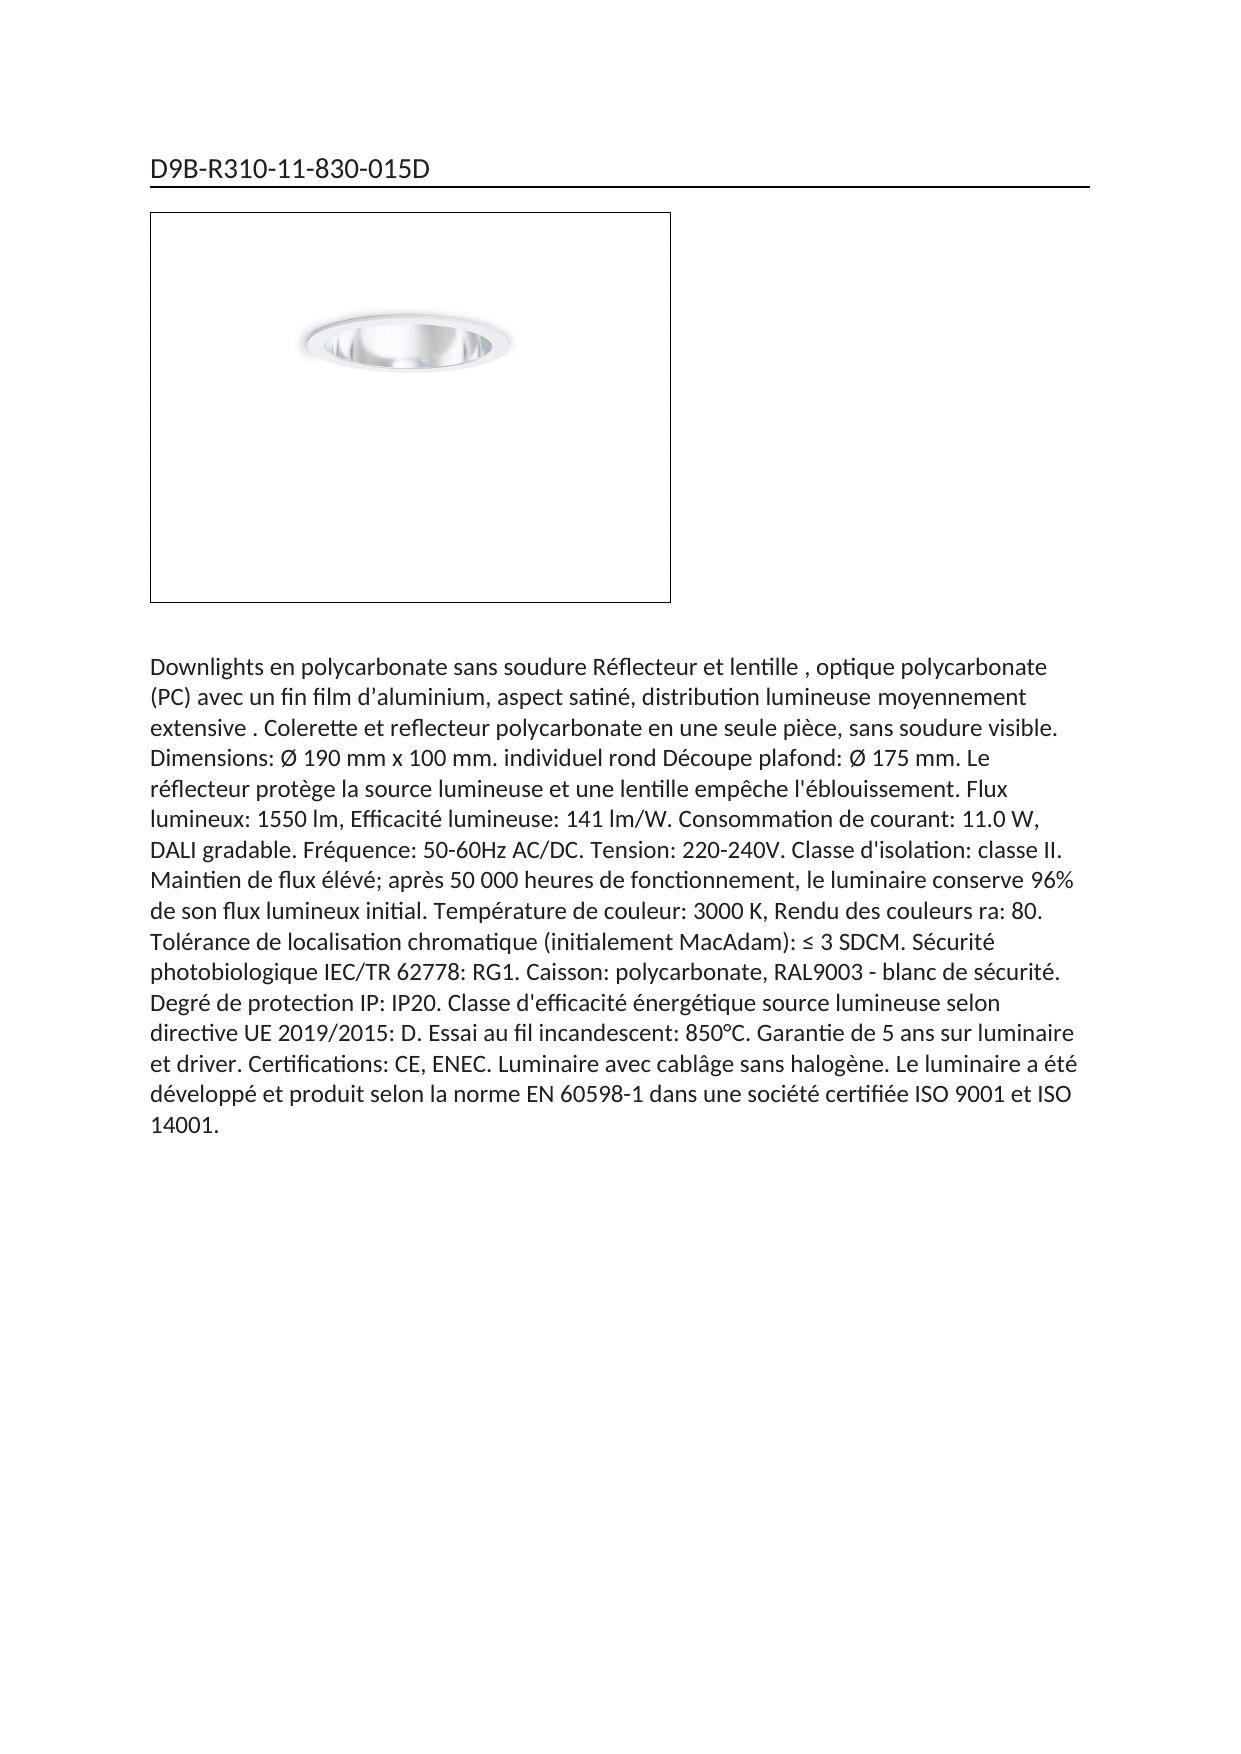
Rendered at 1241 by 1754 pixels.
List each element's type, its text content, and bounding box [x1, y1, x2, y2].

text D9B-R310-11-830-015D [150, 150, 1090, 186]
text Downlights en polycarbonate sans soudure Réflecteur et lentille , optique polycarbonate (PC) avec un fin film d’aluminium, aspect satiné, distribution lumineuse moyennement extensive . Colerette et reflecteur polycarbonate en une seule pièce, sans soudure visible. Dimensions: Ø 190 mm x 100 mm. individuel rond Découpe plafond: Ø 175 mm. Le réflecteur protège la source lumineuse et une lentille empêche l'éblouissement. Flux lumineux: 1550 lm, Efficacité lumineuse: 141 lm/W. Consommation de courant: 11.0 W, DALI gradable. Fréquence: 50-60Hz AC/DC. Tension: 220-240V. Classe d'isolation: classe II. Maintien de flux élévé; après 50 000 heures de fonctionnement, le luminaire conserve 96% de son flux lumineux initial. Température de couleur: 3000 K, Rendu des couleurs ra: 80. Tolérance de localisation chromatique (initialement MacAdam): ≤ 3 SDCM. Sécurité photobiologique IEC/TR 62778: RG1. Caisson: polycarbonate, RAL9003 - blanc de sécurité. Degré de protection IP: IP20. Classe d'efficacité énergétique source lumineuse selon directive UE 2019/2015: D. Essai au fil incandescent: 850°C. Garantie de 5 ans sur luminaire et driver. Certifications: CE, ENEC. Luminaire avec cablâge sans halogène. Le luminaire a été développé et produit selon la norme EN 60598-1 dans une société certifiée ISO 9001 et ISO 14001. [150, 651, 1090, 1139]
picture [151, 213, 670, 602]
